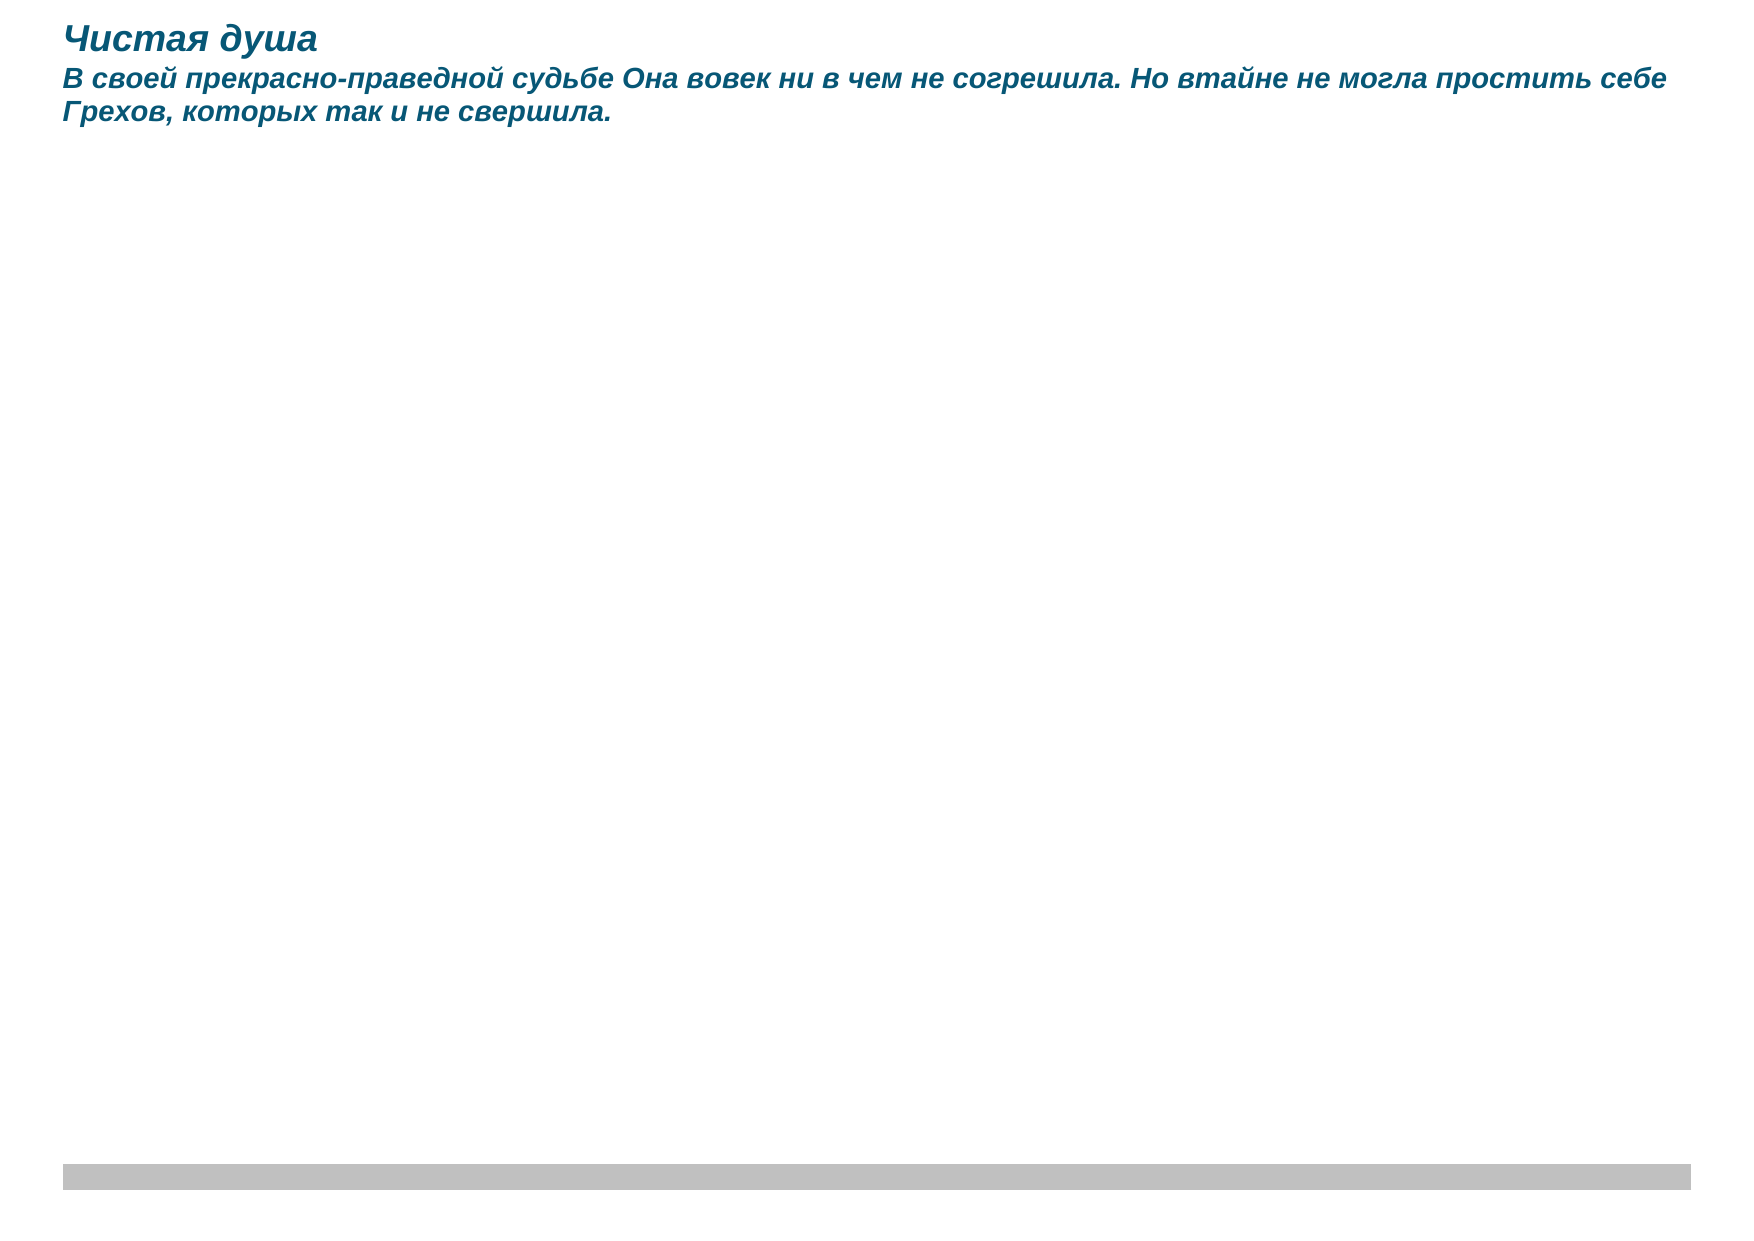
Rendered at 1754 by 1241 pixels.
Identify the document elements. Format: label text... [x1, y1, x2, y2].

text В своей прекрасно-праведной судьбе [62, 61, 1691, 128]
subtitle Чистая душа [62, 17, 1691, 60]
